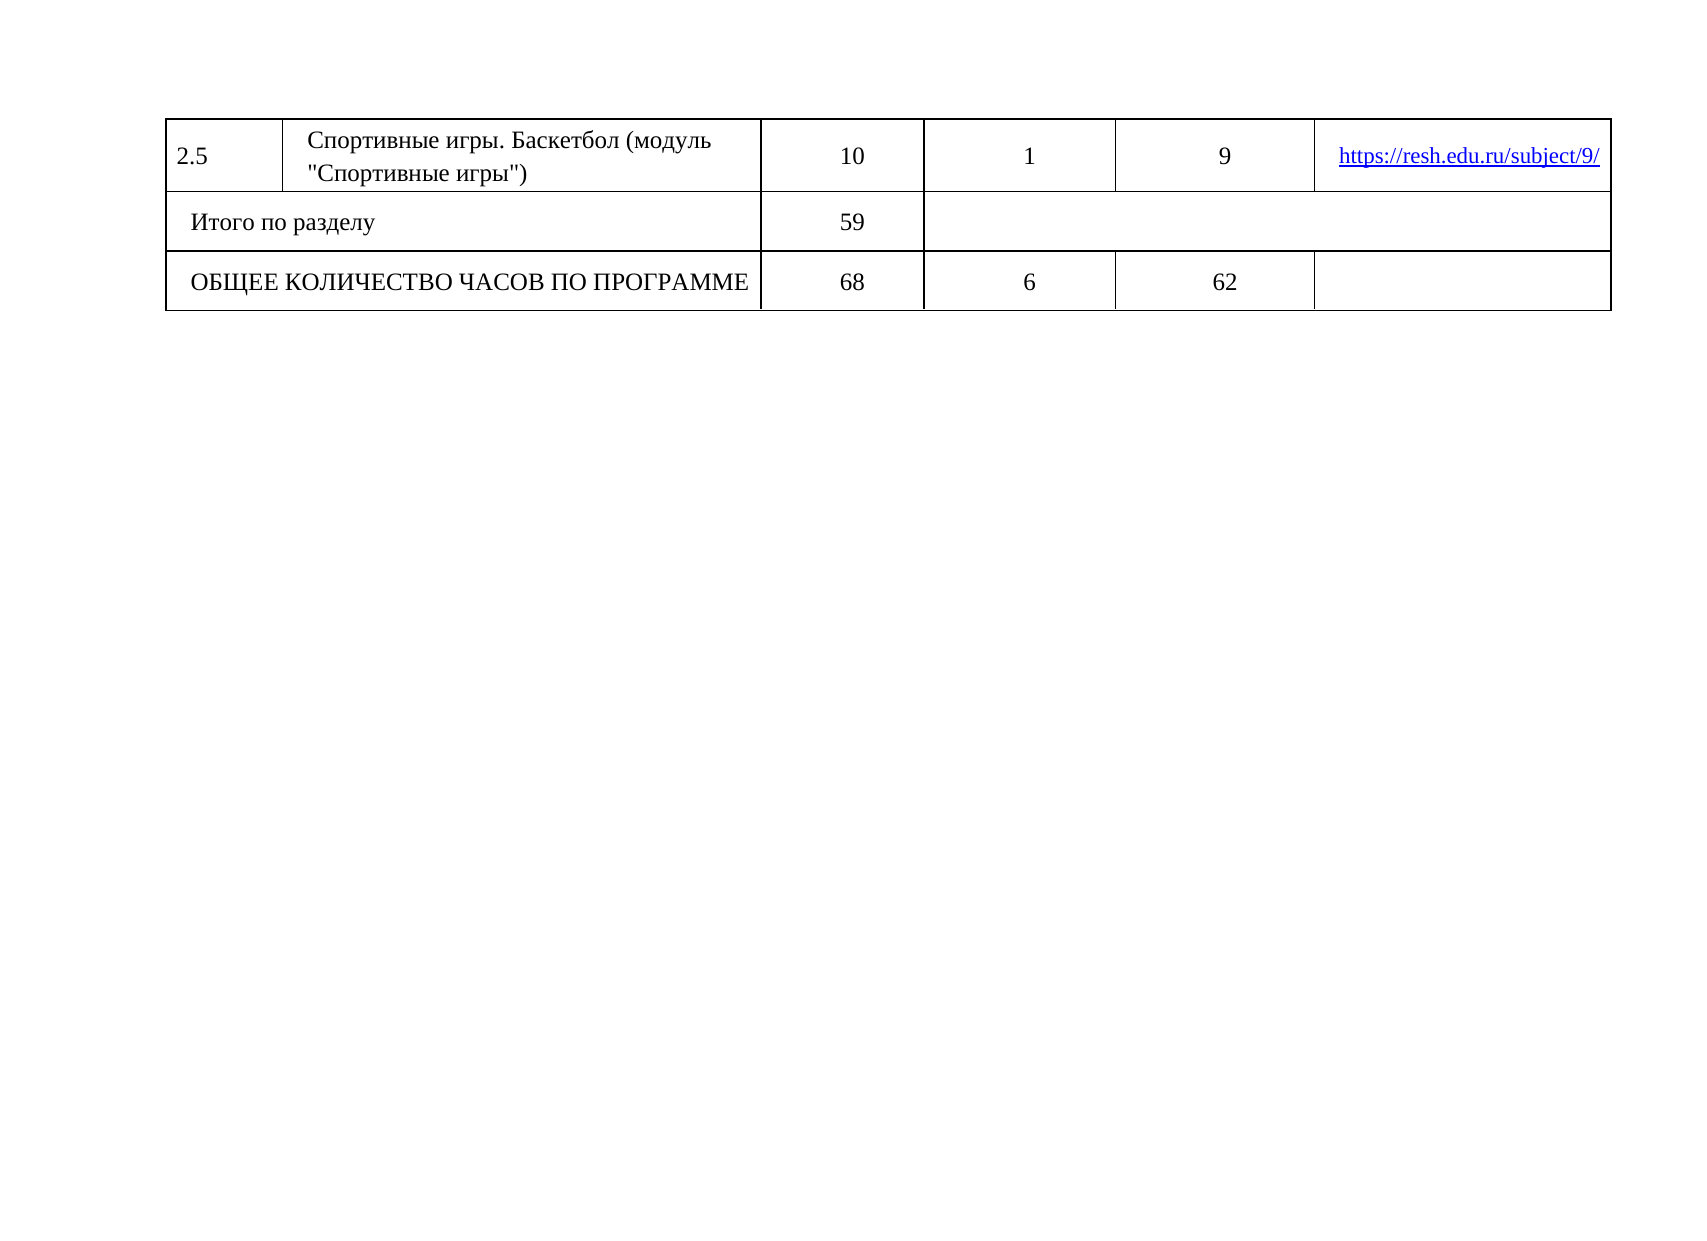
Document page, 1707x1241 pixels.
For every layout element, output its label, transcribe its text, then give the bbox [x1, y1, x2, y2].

table_cell [1315, 252, 1610, 309]
table_cell 62 [1116, 252, 1314, 309]
table_cell 68 [762, 252, 923, 309]
table_cell 2.5 [167, 120, 282, 191]
table_cell ОБЩЕЕ КОЛИЧЕСТВО ЧАСОВ ПО ПРОГРАММЕ [167, 252, 760, 309]
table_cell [1315, 120, 1610, 191]
table_cell 6 [925, 252, 1115, 309]
table_cell 1 [925, 120, 1115, 191]
table_cell 9 [1116, 120, 1314, 191]
table_cell 59 [762, 192, 923, 250]
table_cell 10 [762, 120, 923, 191]
table_cell [925, 192, 1610, 250]
table_cell Спортивные игры. Баскетбол (модуль "Спортивные игры") [283, 120, 760, 191]
table_cell Итого по разделу [167, 192, 760, 250]
